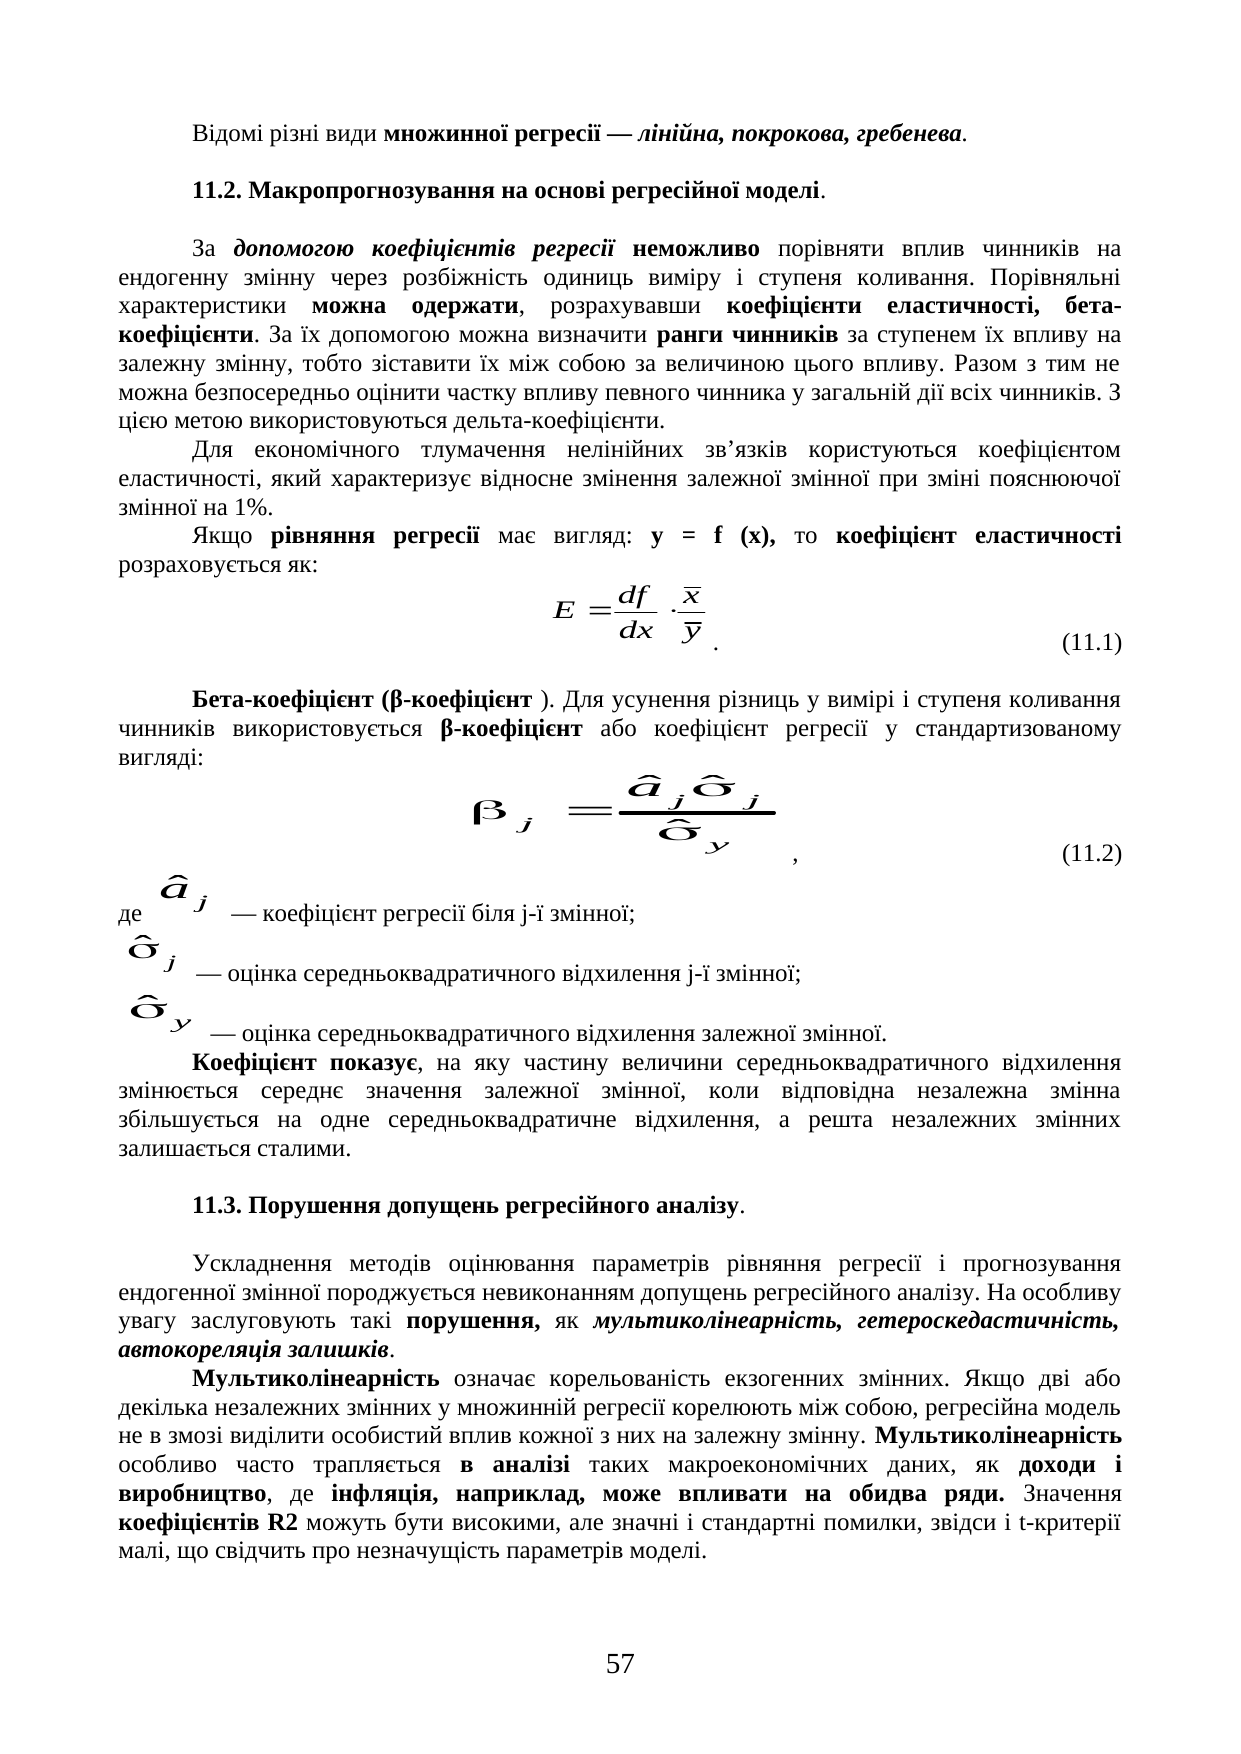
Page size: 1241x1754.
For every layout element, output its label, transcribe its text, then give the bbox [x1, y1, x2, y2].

text де — коефіцієнт регресії біля j-ї змінної; [118, 866, 1122, 927]
text — оцінка середньоквадратичного відхилення j-ї змінної; [118, 927, 1122, 987]
text . (11.1) [118, 578, 1122, 655]
text 11.2. Макропрогнозування на основі регресійної моделі. [118, 176, 1122, 204]
text , (11.2) [118, 770, 1122, 866]
text Якщо рівняння регресії має вигляд: у = f (х), то коефіцієнт еластичності розраховується як: [118, 521, 1122, 578]
text — оцінка середньоквадратичного відхилення залежної змінної. [118, 987, 1122, 1047]
text За допомогою коефіцієнтів регресії неможливо порівняти вплив чинників на ендогенну змінну через розбіжність одиниць виміру і ступеня коливання. Порівняльні характеристики можна одержати, розрахувавши коефіцієнти еластичності, бета-коефіцієнти. За їх допомогою можна визначити ранги чинників за ступенем їх впливу на залежну змінну, тобто зіставити їх між собою за величиною цього впливу. Разом з тим не можна безпосередньо оцінити частку впливу певного чинника у загальній дії всіх чинників. З цією метою використовуються дельта-коефіцієнти. [118, 233, 1122, 434]
text Бета-коефіцієнт (β-коефіцієнт ). Для усунення різниць у вимірі і ступеня коливання чинників використовується β-коефіцієнт або коефіцієнт регресії у стандартизованому вигляді: [118, 684, 1122, 770]
text Мультиколінеарність означає корельованість екзогенних змінних. Якщо дві або декілька незалежних змінних у множинній регресії корелюють між собою, регресійна модель не в змозі виділити особистий вплив кожної з них на залежну змінну. Мультиколінеарність особливо часто трапляється в аналізі таких макроекономічних даних, як доходи і виробництво, де інфляція, наприклад, може впливати на обидва ряди. Значення коефіцієнтів R2 можуть бути високими, але значні і стандартні помилки, звідси і t-критерії малі, що свідчить про незначущість параметрів моделі. [118, 1363, 1122, 1564]
text Для економічного тлумачення нелінійних зв’язків користуються коефіцієнтом еластичності, який характеризує відносне змінення залежної змінної при зміні пояснюючої змінної на 1%. [118, 434, 1122, 521]
text Коефіцієнт показує, на яку частину величини середньоквадратичного відхилення змінюється середнє значення залежної змінної, коли відповідна незалежна змінна збільшується на одне середньоквадратичне відхилення, а решта незалежних змінних залишається сталими. [118, 1047, 1122, 1162]
text Відомі різні види множинної регресії — лінійна, покрокова, гребенева. [118, 118, 1122, 147]
text 11.3. Порушення допущень регресійного аналізу. [118, 1191, 1122, 1219]
text Ускладнення методів оцінювання параметрів рівняння регресії і прогнозування ендогенної змінної породжується невиконанням допущень регресійного аналізу. На особливу увагу заслуговують такі порушення, як мультиколінеарність, гетероскедастичність, автокореляція залишків. [118, 1248, 1122, 1363]
